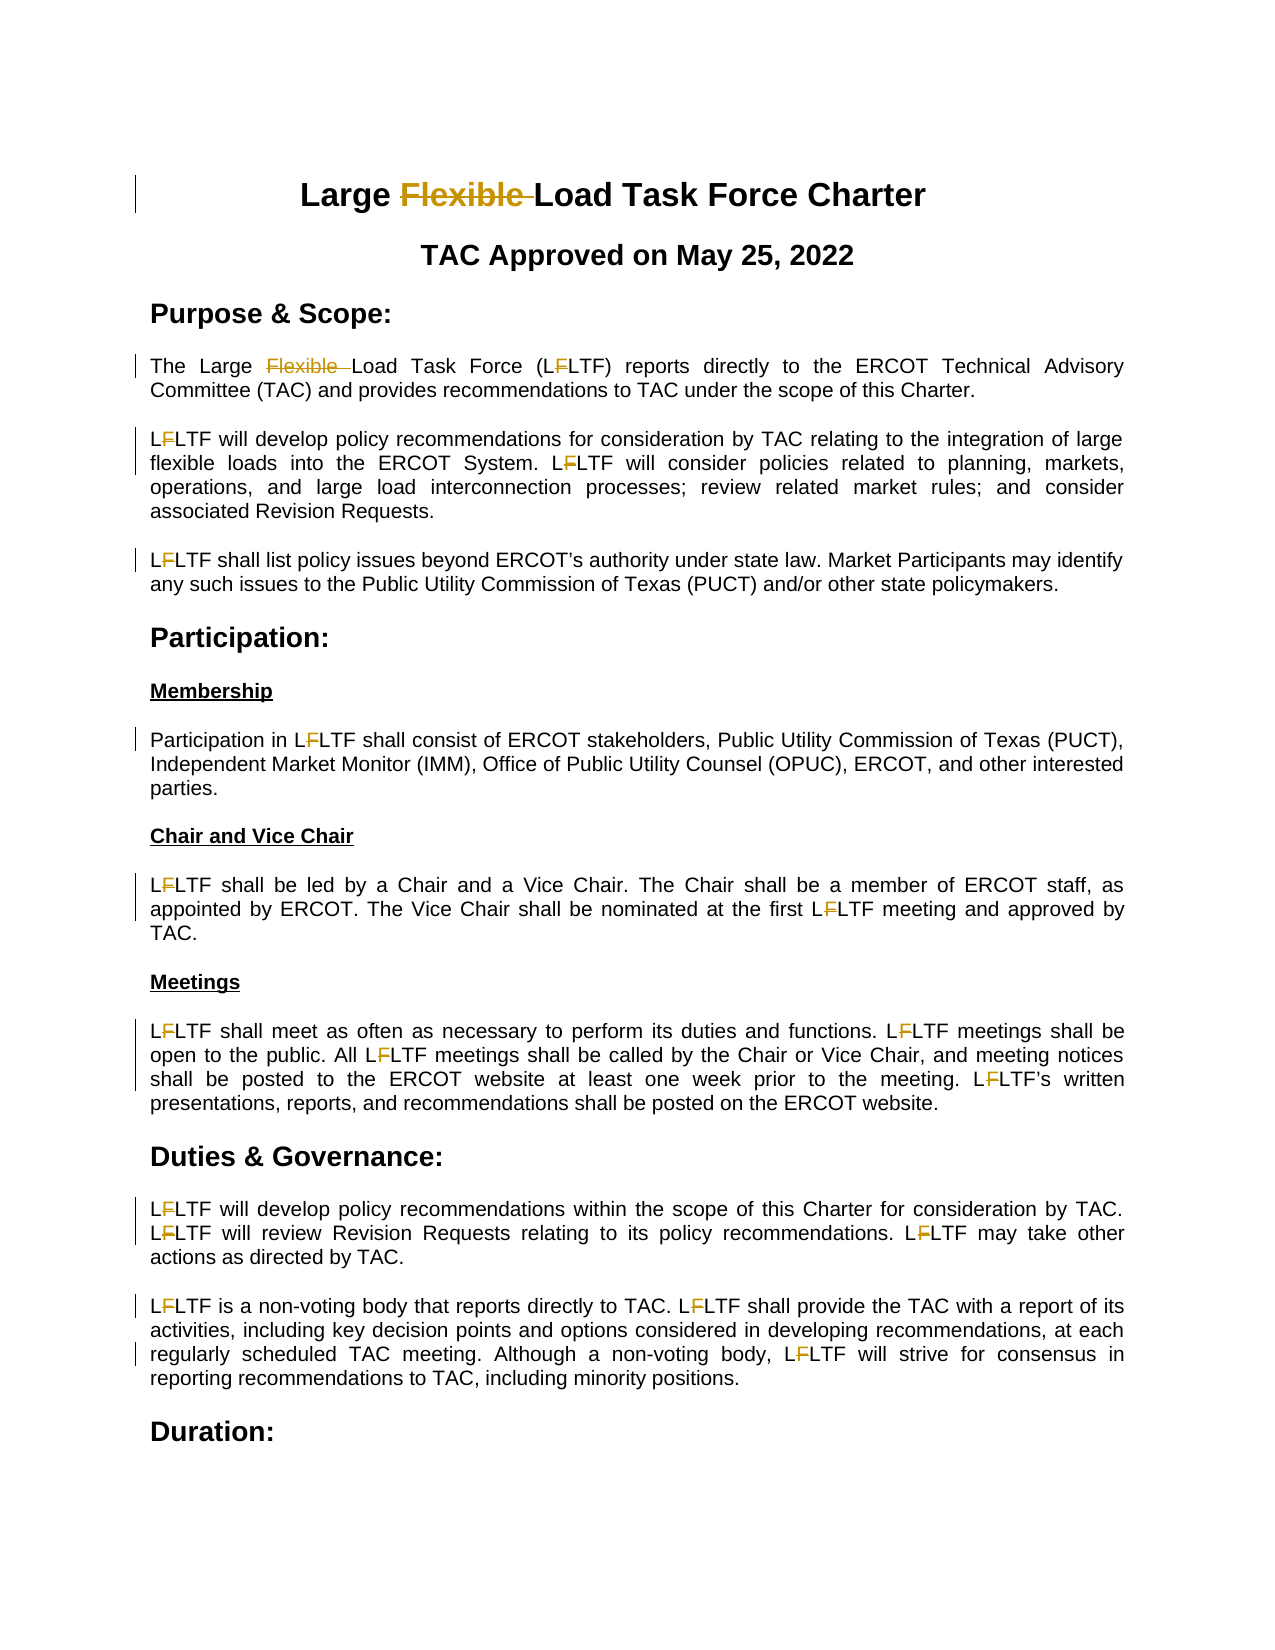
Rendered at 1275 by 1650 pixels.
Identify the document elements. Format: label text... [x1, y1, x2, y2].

text LLTF shall be led by a Chair and a Vice Chair. The Chair shall be a member of ERCOT staff, as appointed by ERCOT. The Vice Chair shall be nominated at the first LLTF meeting and approved by TAC. [150, 873, 1125, 945]
text Duties & Governance: [150, 1140, 1125, 1172]
text Participation in LLTF shall consist of ERCOT stakeholders, Public Utility Commission of Texas (PUCT), Independent Market Monitor (IMM), Office of Public Utility Counsel (OPUC), ERCOT, and other interested parties. [150, 727, 1125, 799]
text LLTF shall list policy issues beyond ERCOT’s authority under state law. Market Participants may identify any such issues to the Public Utility Commission of Texas (PUCT) and/or other state policymakers. [150, 548, 1125, 596]
text Chair and Vice Chair [150, 824, 1125, 848]
text Membership [150, 678, 1125, 702]
text LLTF is a non-voting body that reports directly to TAC. LLTF shall provide the TAC with a report of its activities, including key decision points and options considered in developing recommendations, at each regularly scheduled TAC meeting. Although a non-voting body, LLTF will strive for consensus in reporting recommendations to TAC, including minority positions. [150, 1294, 1125, 1390]
text Large Load Task Force Charter [225, 175, 1125, 213]
text Purpose & Scope: [150, 297, 1125, 329]
text LLTF will develop policy recommendations within the scope of this Charter for consideration by TAC. LLTF will review Revision Requests relating to its policy recommendations. LLTF may take other actions as directed by TAC. [150, 1197, 1125, 1269]
text Duration: [150, 1415, 1125, 1447]
text Meetings [150, 970, 1125, 994]
text TAC Approved on May 25, 2022 [150, 238, 1125, 272]
text The Large Load Task Force (LLTF) reports directly to the ERCOT Technical Advisory Committee (TAC) and provides recommendations to TAC under the scope of this Charter. [150, 354, 1125, 402]
text LLTF will develop policy recommendations for consideration by TAC relating to the integration of large flexible loads into the ERCOT System. LLTF will consider policies related to planning, markets, operations, and large load interconnection processes; review related market rules; and consider associated Revision Requests. [150, 427, 1125, 523]
text Participation: [150, 621, 1125, 653]
text LLTF shall meet as often as necessary to perform its duties and functions. LLTF meetings shall be open to the public. All LLTF meetings shall be called by the Chair or Vice Chair, and meeting notices shall be posted to the ERCOT website at least one week prior to the meeting. LLTF’s written presentations, reports, and recommendations shall be posted on the ERCOT website. [150, 1019, 1125, 1115]
